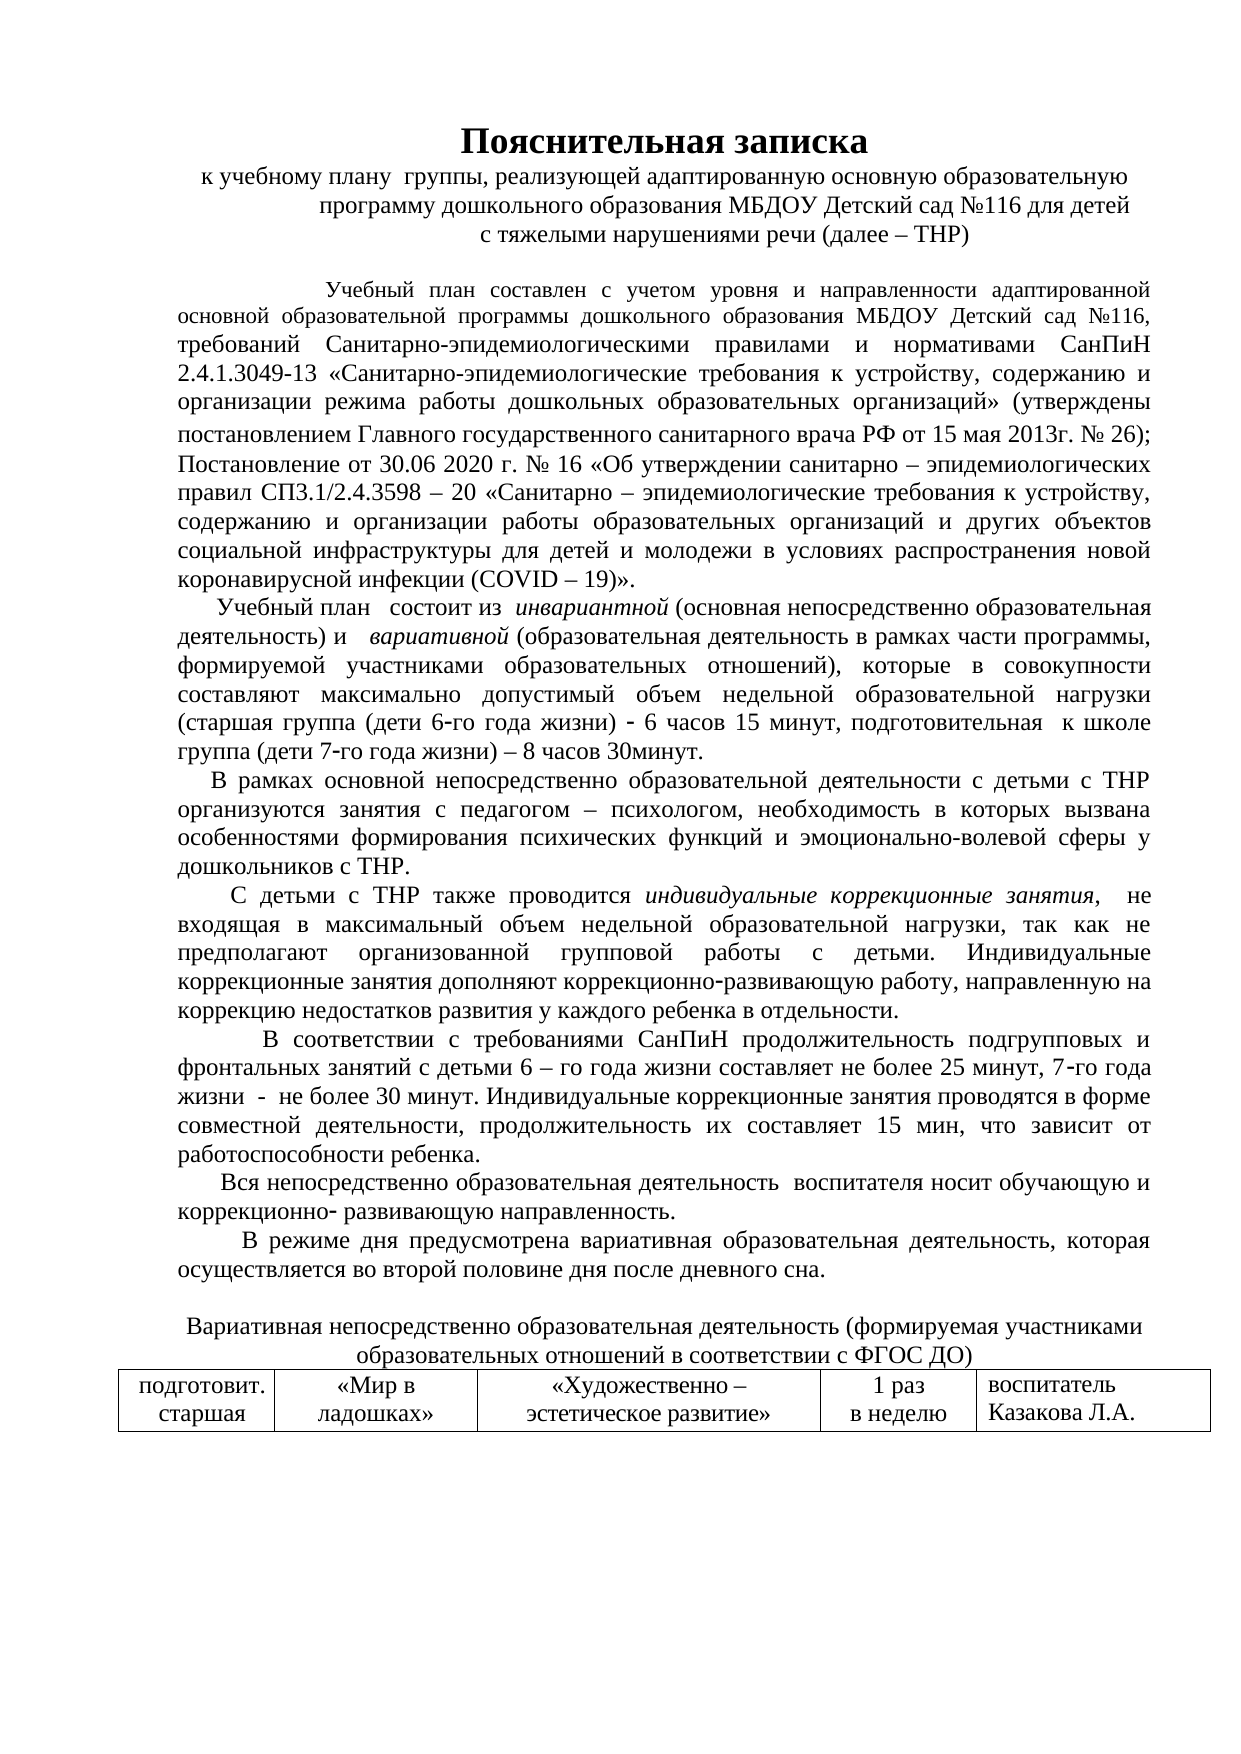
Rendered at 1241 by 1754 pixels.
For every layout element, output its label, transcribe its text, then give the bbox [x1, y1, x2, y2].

text Вся непосредственно образовательная деятельность воспитателя носит обучающую и коррекционно развивающую направленность. [177, 1167, 1152, 1225]
table_header «Мир в ладошках» [275, 1370, 477, 1431]
text С детьми с ТНР также проводится индивидуальные коррекционные занятия, не входящая в максимальный объем недельной образовательной нагрузки, так как не предполагают организованной групповой работы с детьми. Индивидуальные коррекционные занятия дополняют коррекционноразвивающую работу, направленную на коррекцию недостатков развития у каждого ребенка в отдельности. [177, 880, 1152, 1024]
text В рамках основной непосредственно образовательной деятельности с детьми с ТНР организуются занятия с педагогом – психологом, необходимость в которых вызвана особенностями формирования психических функций и эмоционально-волевой сферы у дошкольников с ТНР. [177, 765, 1152, 880]
text к учебному плану группы, реализующей адаптированную основную образовательную программу дошкольного образования МБДОУ Детский сад №116 для детей с тяжелыми нарушениями речи (далее – ТНР) [177, 161, 1152, 247]
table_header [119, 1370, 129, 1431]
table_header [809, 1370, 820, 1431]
text Вариативная непосредственно образовательная деятельность (формируемая участниками образовательных отношений в соответствии с ФГОС ДО) [177, 1311, 1152, 1369]
table_header 1 раз в неделю [821, 1370, 976, 1431]
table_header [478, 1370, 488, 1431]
table_header воспитатель Казакова Л.А. [977, 1370, 1210, 1431]
text Учебный план состоит из инвариантной (основная непосредственно образовательная деятельность) и вариативной (образовательная деятельность в рамках части программы, формируемой участниками образовательных отношений), которые в совокупности составляют максимально допустимый объем недельной образовательной нагрузки (старшая группа (дети 6го года жизни) 6 часов 15 минут, подготовительная к школе группа (дети 7го года жизни) – 8 часов 30минут. [177, 592, 1152, 765]
text В соответствии с требованиями СанПиН продолжительность подгрупповых и фронтальных занятий с детьми 6 – го года жизни составляет не более 25 минут, 7го года жизни - не более 30 минут. Индивидуальные коррекционные занятия проводятся в форме совместной деятельности, продолжительность их составляет 15 мин, что зависит от работоспособности ребенка. [177, 1024, 1152, 1167]
text Учебный план составлен с учетом уровня и направленности адаптированной основной образовательной программы дошкольного образования МБДОУ Детский сад №116, требований Санитарно-эпидемиологическими правилами и нормативами СанПиН 2.4.1.3049-13 «Санитарно-эпидемиологические требования к устройству, содержанию и организации режима работы дошкольных образовательных организаций» (утверждены постановлением Главного государственного санитарного врача РФ от 15 мая 2013г. № 26); Постановление от 30.06 2020 г. № 16 «Об утверждении санитарно – эпидемиологических правил СП3.1/2.4.3598 – 20 «Санитарно – эпидемиологические требования к устройству, содержанию и организации работы образовательных организаций и других объектов социальной инфраструктуры для детей и молодежи в условиях распространения новой коронавирусной инфекции (COVID – 19)». [177, 276, 1152, 592]
text В режиме дня предусмотрена вариативная образовательная деятельность, которая осуществляется во второй половине дня после дневного сна. [177, 1225, 1152, 1282]
text Пояснительная записка [177, 118, 1152, 161]
